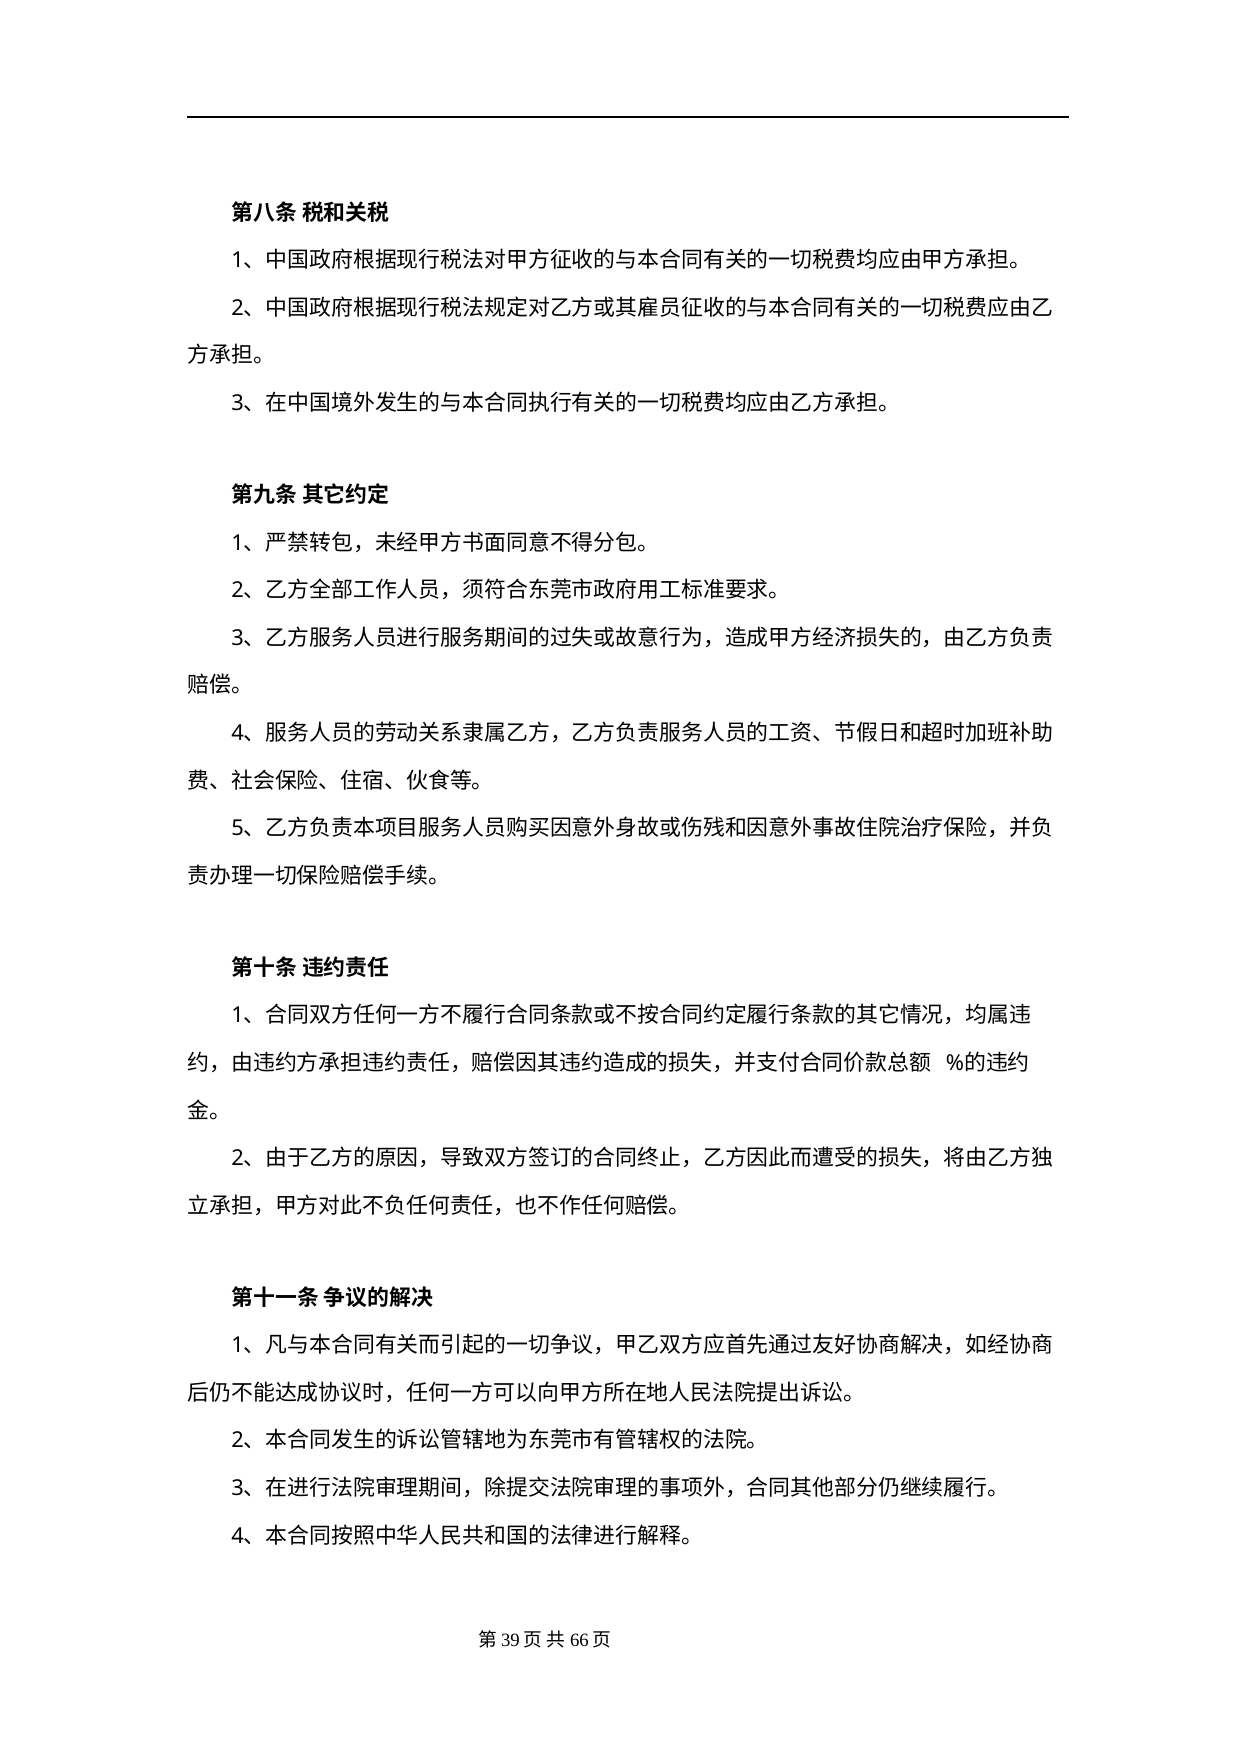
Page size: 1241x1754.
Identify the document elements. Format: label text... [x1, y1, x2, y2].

text 1、合同双方任何一方不履行合同条款或不按合同约定履行条款的其它情况，均属违约，由违约方承担违约责任，赔偿因其违约造成的损失，并支付合同价款总额 %的违约金。 [187, 997, 1069, 1124]
text 1、中国政府根据现行税法对甲方征收的与本合同有关的一切税费均应由甲方承担。 [187, 242, 1069, 274]
text 1、凡与本合同有关而引起的一切争议，甲乙双方应首先通过友好协商解决，如经协商后仍不能达成协议时，任何一方可以向甲方所在地人民法院提出诉讼。 [187, 1327, 1069, 1407]
text 3、在进行法院审理期间，除提交法院审理的事项外，合同其他部分仍继续履行。 [187, 1470, 1069, 1502]
text 4、本合同按照中华人民共和国的法律进行解释。 [187, 1518, 1069, 1549]
text 2、中国政府根据现行税法规定对乙方或其雇员征收的与本合同有关的一切税费应由乙方承担。 [187, 290, 1069, 369]
text 3、在中国境外发生的与本合同执行有关的一切税费均应由乙方承担。 [187, 385, 1069, 417]
text 2、由于乙方的原因，导致双方签订的合同终止，乙方因此而遭受的损失，将由乙方独立承担，甲方对此不负任何责任，也不作任何赔偿。 [187, 1140, 1069, 1219]
text 第八条 税和关税 [187, 195, 1069, 226]
text 2、本合同发生的诉讼管辖地为东莞市有管辖权的法院。 [187, 1422, 1069, 1454]
text 5、乙方负责本项目服务人员购买因意外身故或伤残和因意外事故住院治疗保险，并负责办理一切保险赔偿手续。 [187, 810, 1069, 889]
text 4、服务人员的劳动关系隶属乙方，乙方负责服务人员的工资、节假日和超时加班补助费、社会保险、住宿、伙食等。 [187, 715, 1069, 794]
text 第十一条 争议的解决 [187, 1280, 1069, 1312]
text 2、乙方全部工作人员，须符合东莞市政府用工标准要求。 [187, 572, 1069, 604]
text 第十条 违约责任 [187, 950, 1069, 982]
text 1、严禁转包，未经甲方书面同意不得分包。 [187, 525, 1069, 556]
text 第九条 其它约定 [187, 477, 1069, 509]
text 3、乙方服务人员进行服务期间的过失或故意行为，造成甲方经济损失的，由乙方负责赔偿。 [187, 620, 1069, 699]
